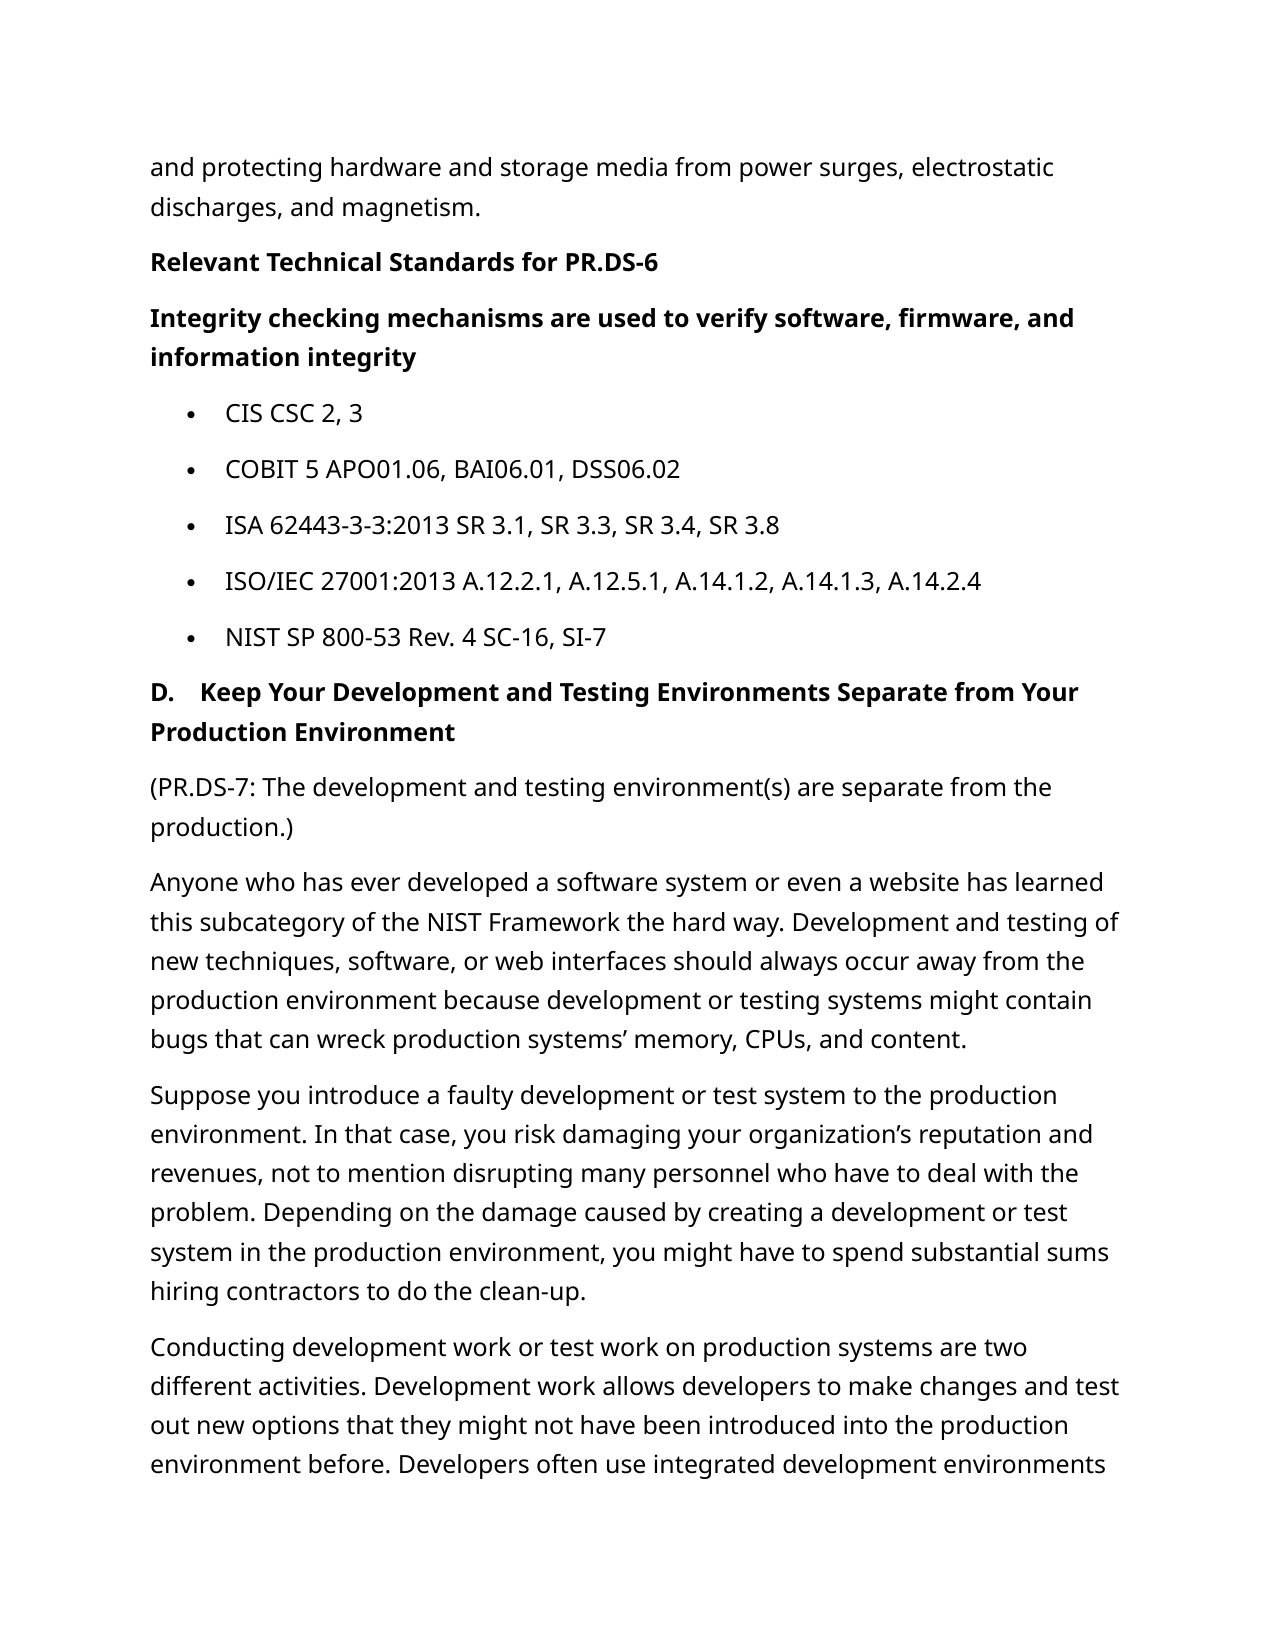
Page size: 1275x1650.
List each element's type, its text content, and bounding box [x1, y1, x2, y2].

text Anyone who has ever developed a software system or even a website has learned this subcategory of the NIST Framework the hard way. Development and testing of new techniques, software, or web interfaces should always occur away from the production environment because development or testing systems might contain bugs that can wreck production systems’ memory, CPUs, and content. [150, 865, 1125, 1056]
list ISO/IEC 27001:2013 A.12.2.1, A.12.5.1, A.14.1.2, A.14.1.3, A.14.2.4 [187, 563, 1125, 597]
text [150, 150, 1125, 223]
text (PR.DS-7: The development and testing environment(s) are separate from the production.) [150, 770, 1125, 843]
list CIS CSC 2, 3 [187, 396, 1125, 430]
list COBIT 5 APO01.06, BAI06.01, DSS06.02 [187, 452, 1125, 486]
text D. Keep Your Development and Testing Environments Separate from Your Production Environment [150, 675, 1125, 748]
list NIST SP 800-53 Rev. 4 SC-16, SI-7 [187, 619, 1125, 653]
list ISA 62443-3-3:2013 SR 3.1, SR 3.3, SR 3.4, SR 3.8 [187, 507, 1125, 542]
text Relevant Technical Standards for PR.DS-6 [150, 245, 1125, 279]
text Suppose you introduce a faulty development or test system to the production environment. In that case, you risk damaging your organization’s reputation and revenues, not to mention disrupting many personnel who have to deal with the problem. Depending on the damage caused by creating a development or test system in the production environment, you might have to spend substantial sums hiring contractors to do the clean-up. [150, 1077, 1125, 1307]
text Integrity checking mechanisms are used to verify software, firmware, and information integrity [150, 301, 1125, 374]
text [150, 1329, 1125, 1481]
